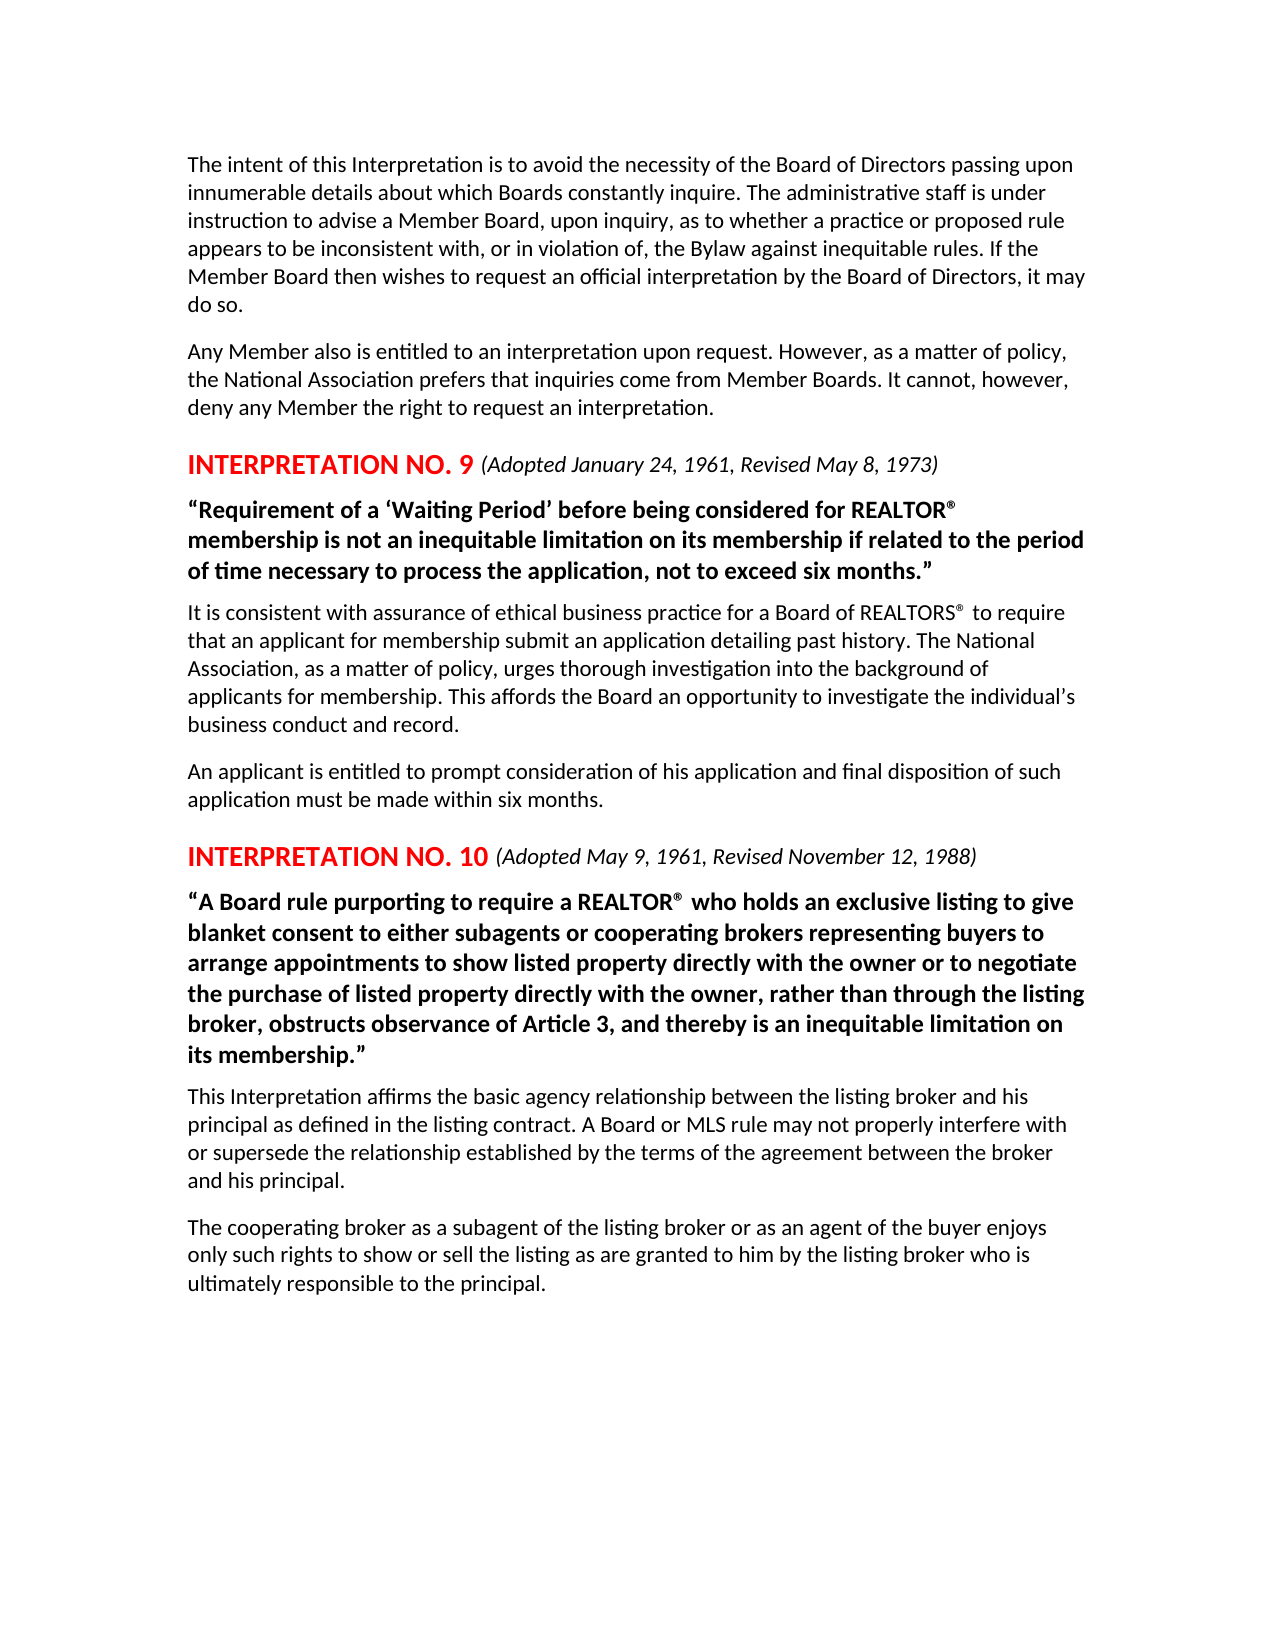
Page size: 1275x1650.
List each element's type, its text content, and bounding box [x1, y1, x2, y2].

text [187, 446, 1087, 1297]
text The intent of this Interpretation is to avoid the necessity of the Board of Directors passing upon innumerable details about which Boards constantly inquire. The administrative staff is under instruction to advise a Member Board, upon inquiry, as to whether a practice or proposed rule appears to be inconsistent with, or in violation of, the Bylaw against inequitable rules. If the Member Board then wishes to request an official interpretation by the Board of Directors, it may do so. [187, 150, 1087, 318]
text Any Member also is entitled to an interpretation upon request. However, as a matter of policy, the National Association prefers that inquiries come from Member Boards. It cannot, however, deny any Member the right to request an interpretation. [187, 337, 1087, 421]
